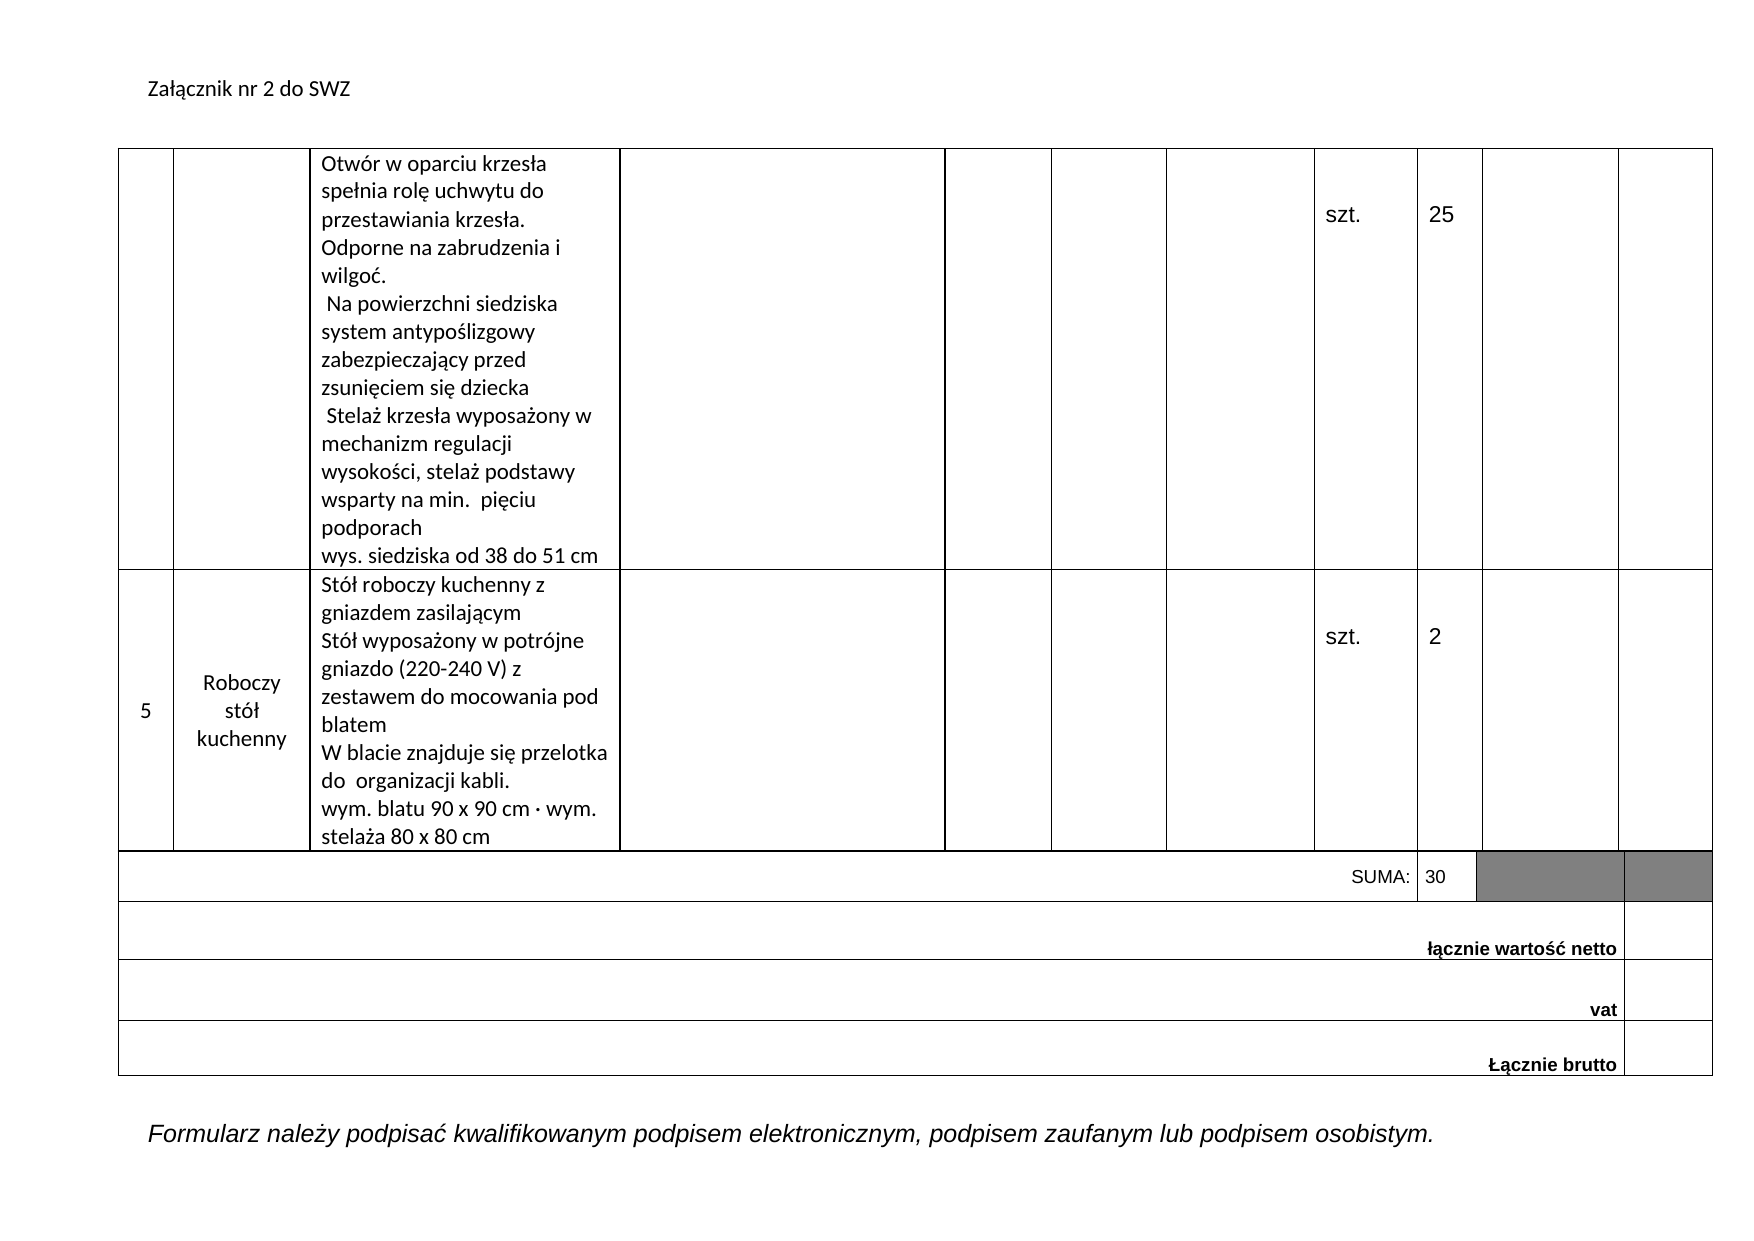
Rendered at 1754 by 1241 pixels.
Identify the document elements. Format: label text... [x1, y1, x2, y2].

table_cell [1625, 902, 1712, 959]
table_header 30 [1418, 852, 1476, 901]
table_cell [311, 149, 619, 569]
table_cell vat [119, 960, 1624, 1020]
table_cell [1625, 1021, 1712, 1075]
table_cell [621, 570, 944, 850]
table_cell [1052, 570, 1166, 850]
table_cell Roboczy stół kuchenny [174, 570, 309, 850]
table_cell [1483, 570, 1618, 850]
text Formularz należy podpisać kwalifikowanym podpisem elektronicznym, podpisem zaufanym lub podpisem osobistym. [148, 1119, 1606, 1148]
table_header [1625, 852, 1712, 901]
table_cell szt. [1315, 570, 1417, 850]
table_cell Łącznie brutto [119, 1021, 1624, 1075]
table_cell 5 [119, 570, 173, 850]
table_cell [1167, 149, 1314, 569]
table_cell [1619, 570, 1712, 850]
table_cell [1483, 149, 1618, 569]
table_cell [946, 570, 1051, 850]
table_cell [1167, 570, 1314, 850]
table_cell 2 [1418, 570, 1482, 850]
table_cell szt. [1315, 149, 1417, 569]
table_cell [621, 149, 944, 569]
table_cell łącznie wartość netto [119, 902, 1624, 959]
table_cell [1052, 149, 1166, 569]
table_header [1477, 852, 1624, 901]
table_cell [1625, 960, 1712, 1020]
table_cell Stół roboczy kuchenny z gniazdem zasilającym Stół wyposażony w potrójne gniazdo (220-240 V) z zestawem do mocowania pod blatem W blacie znajduje się przelotka do organizacji kabli. wym. blatu 90 x 90 cm · wym. stelaża 80 x 80 cm [311, 570, 619, 850]
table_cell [174, 149, 309, 569]
table_cell [946, 149, 1051, 569]
table_header SUMA: [119, 852, 1417, 901]
table_cell 25 [1418, 149, 1482, 569]
table_cell 4 [119, 149, 173, 569]
table_cell [1619, 149, 1712, 569]
